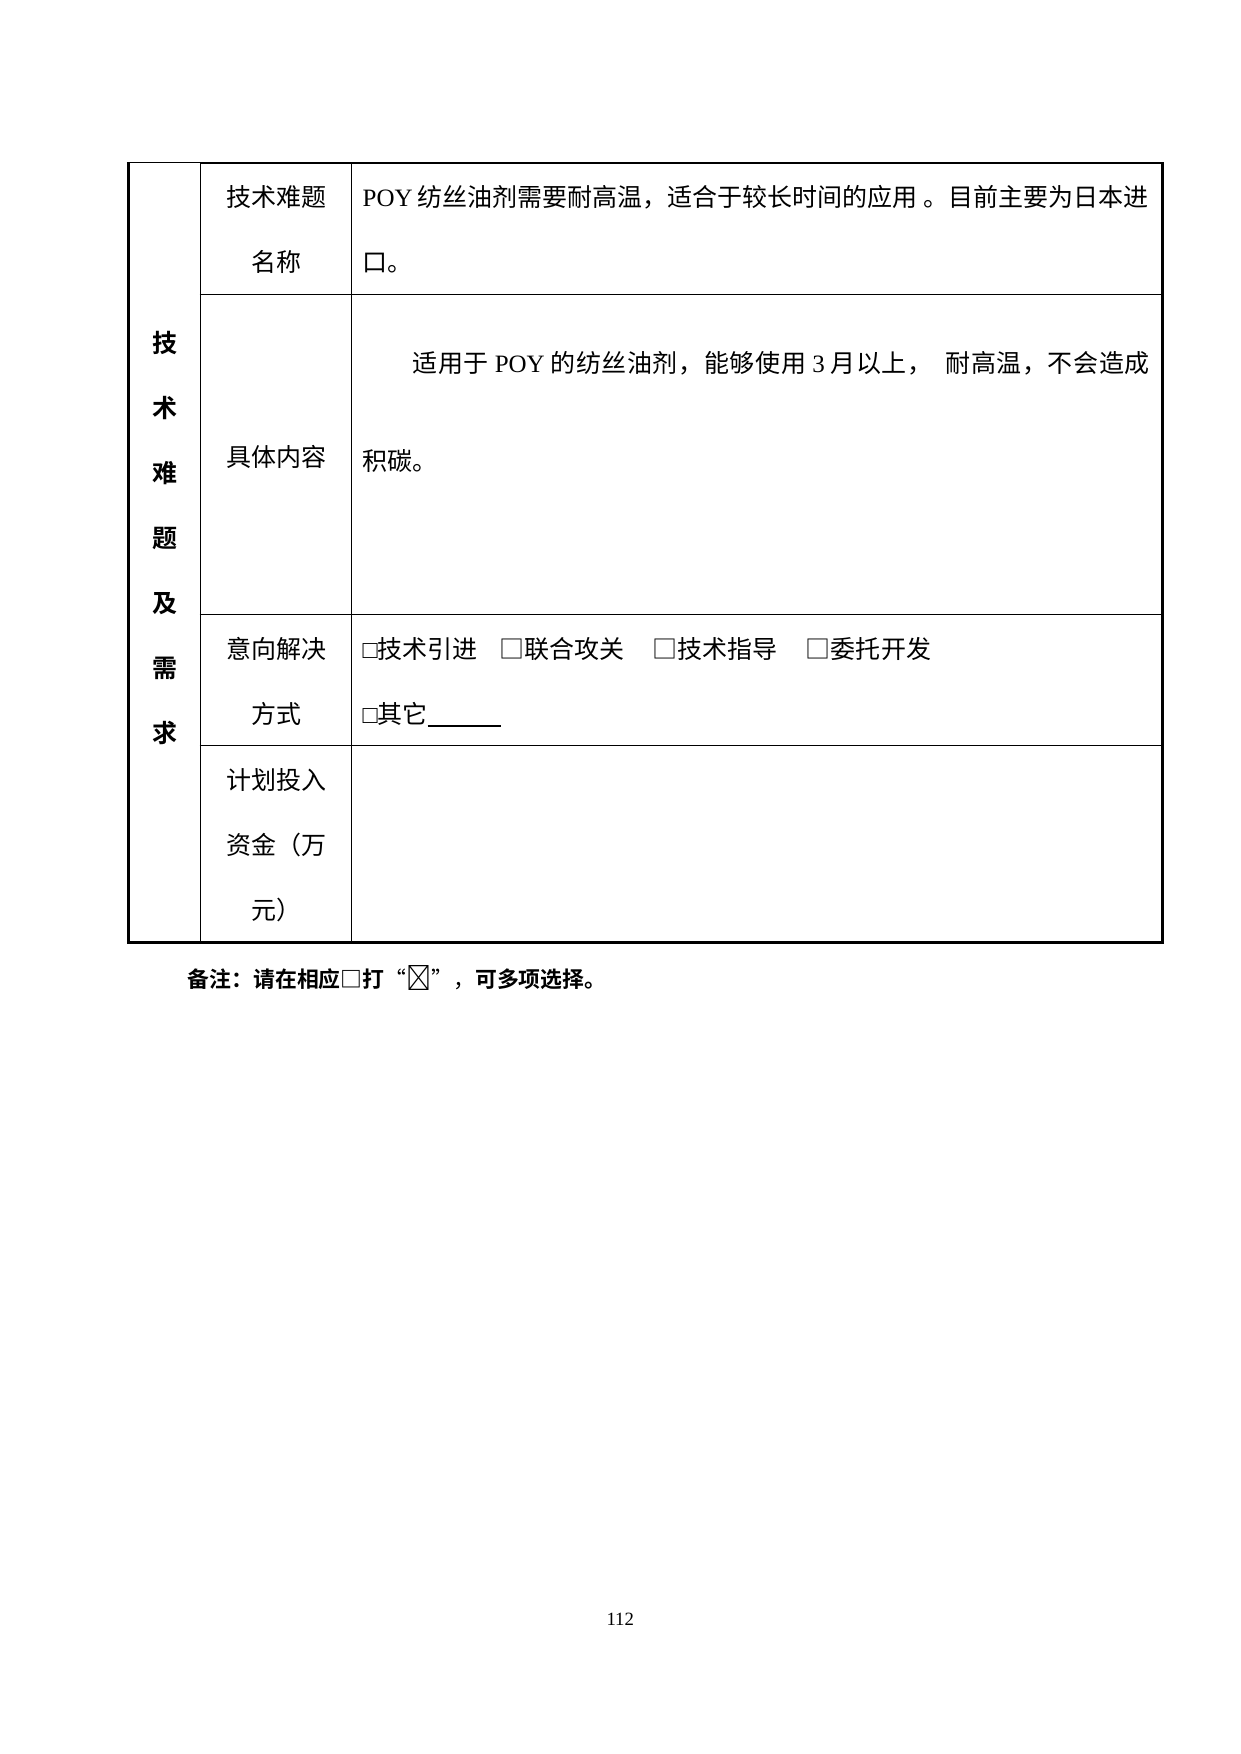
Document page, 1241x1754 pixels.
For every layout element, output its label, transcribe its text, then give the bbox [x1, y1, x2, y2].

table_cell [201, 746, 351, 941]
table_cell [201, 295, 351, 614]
text 备注：请在相应□打“”，可多项选择。 [187, 944, 1053, 1009]
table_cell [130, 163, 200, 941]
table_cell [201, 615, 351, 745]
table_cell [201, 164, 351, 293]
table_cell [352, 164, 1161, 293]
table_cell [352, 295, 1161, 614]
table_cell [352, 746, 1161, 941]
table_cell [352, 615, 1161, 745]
